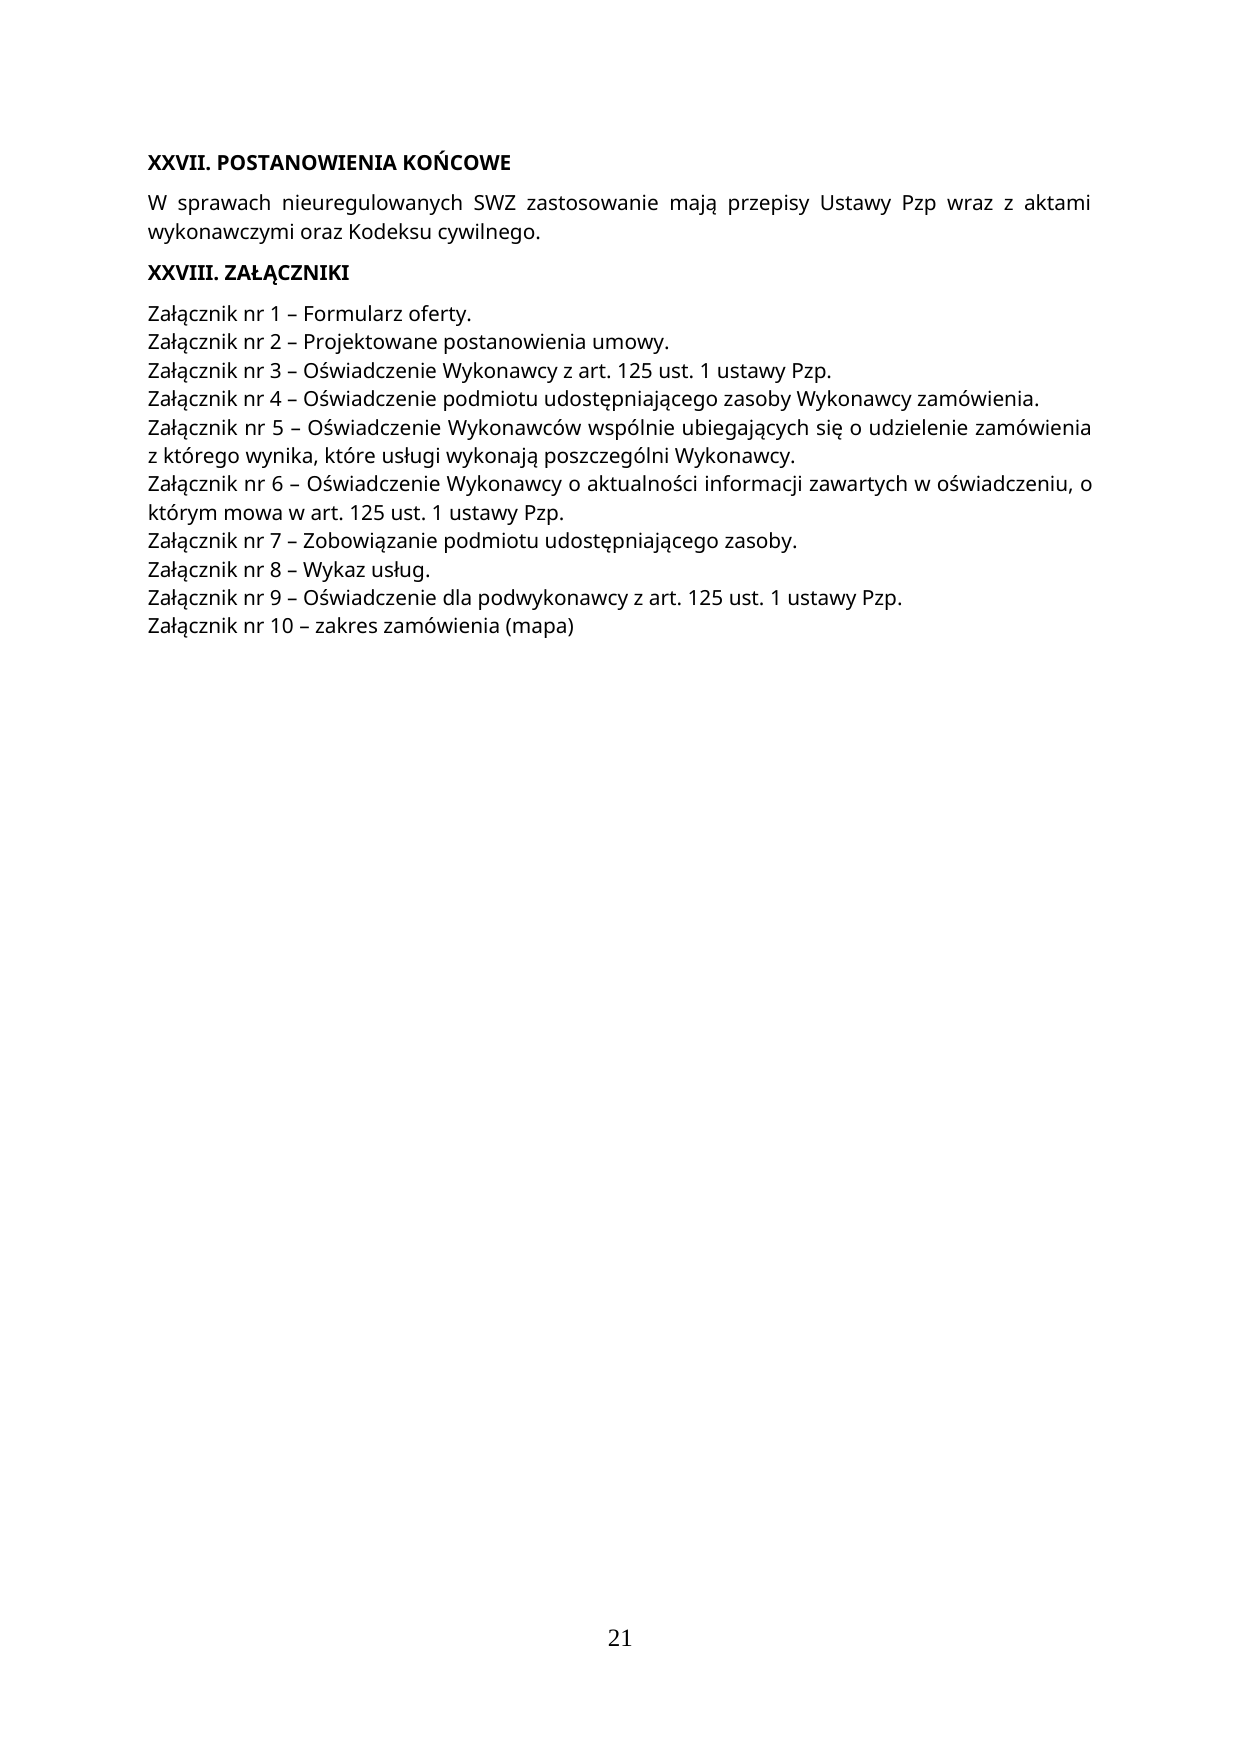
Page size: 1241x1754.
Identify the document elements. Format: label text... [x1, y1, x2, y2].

text XXVII. POSTANOWIENIA KOŃCOWE [148, 148, 1093, 176]
text Załącznik nr 2 – Projektowane postanowienia umowy. [148, 327, 1093, 356]
text Załącznik nr 3 – Oświadczenie Wykonawcy z art. 125 ust. 1 ustawy Pzp. [148, 356, 1093, 384]
text Załącznik nr 5 – Oświadczenie Wykonawców wspólnie ubiegających się o udzielenie zamówienia z którego wynika, które usługi wykonają poszczególni Wykonawcy. [148, 413, 1093, 469]
text Załącznik nr 1 – Formularz oferty. [148, 299, 1093, 327]
text Załącznik nr 8 – Wykaz usług. [148, 555, 1093, 583]
text Załącznik nr 4 – Oświadczenie podmiotu udostępniającego zasoby Wykonawcy zamówienia. [148, 384, 1093, 413]
text W sprawach nieuregulowanych SWZ zastosowanie mają przepisy Ustawy Pzp wraz z aktami wykonawczymi oraz Kodeksu cywilnego. [148, 188, 1093, 245]
text XXVIII. ZAŁĄCZNIKI [148, 258, 1093, 286]
text Załącznik nr 10 – zakres zamówienia (mapa) [148, 612, 1093, 640]
text Załącznik nr 7 – Zobowiązanie podmiotu udostępniającego zasoby. [148, 526, 1093, 555]
text Załącznik nr 9 – Oświadczenie dla podwykonawcy z art. 125 ust. 1 ustawy Pzp. [148, 583, 1093, 612]
text Załącznik nr 6 – Oświadczenie Wykonawcy o aktualności informacji zawartych w oświadczeniu, o którym mowa w art. 125 ust. 1 ustawy Pzp. [148, 469, 1093, 526]
